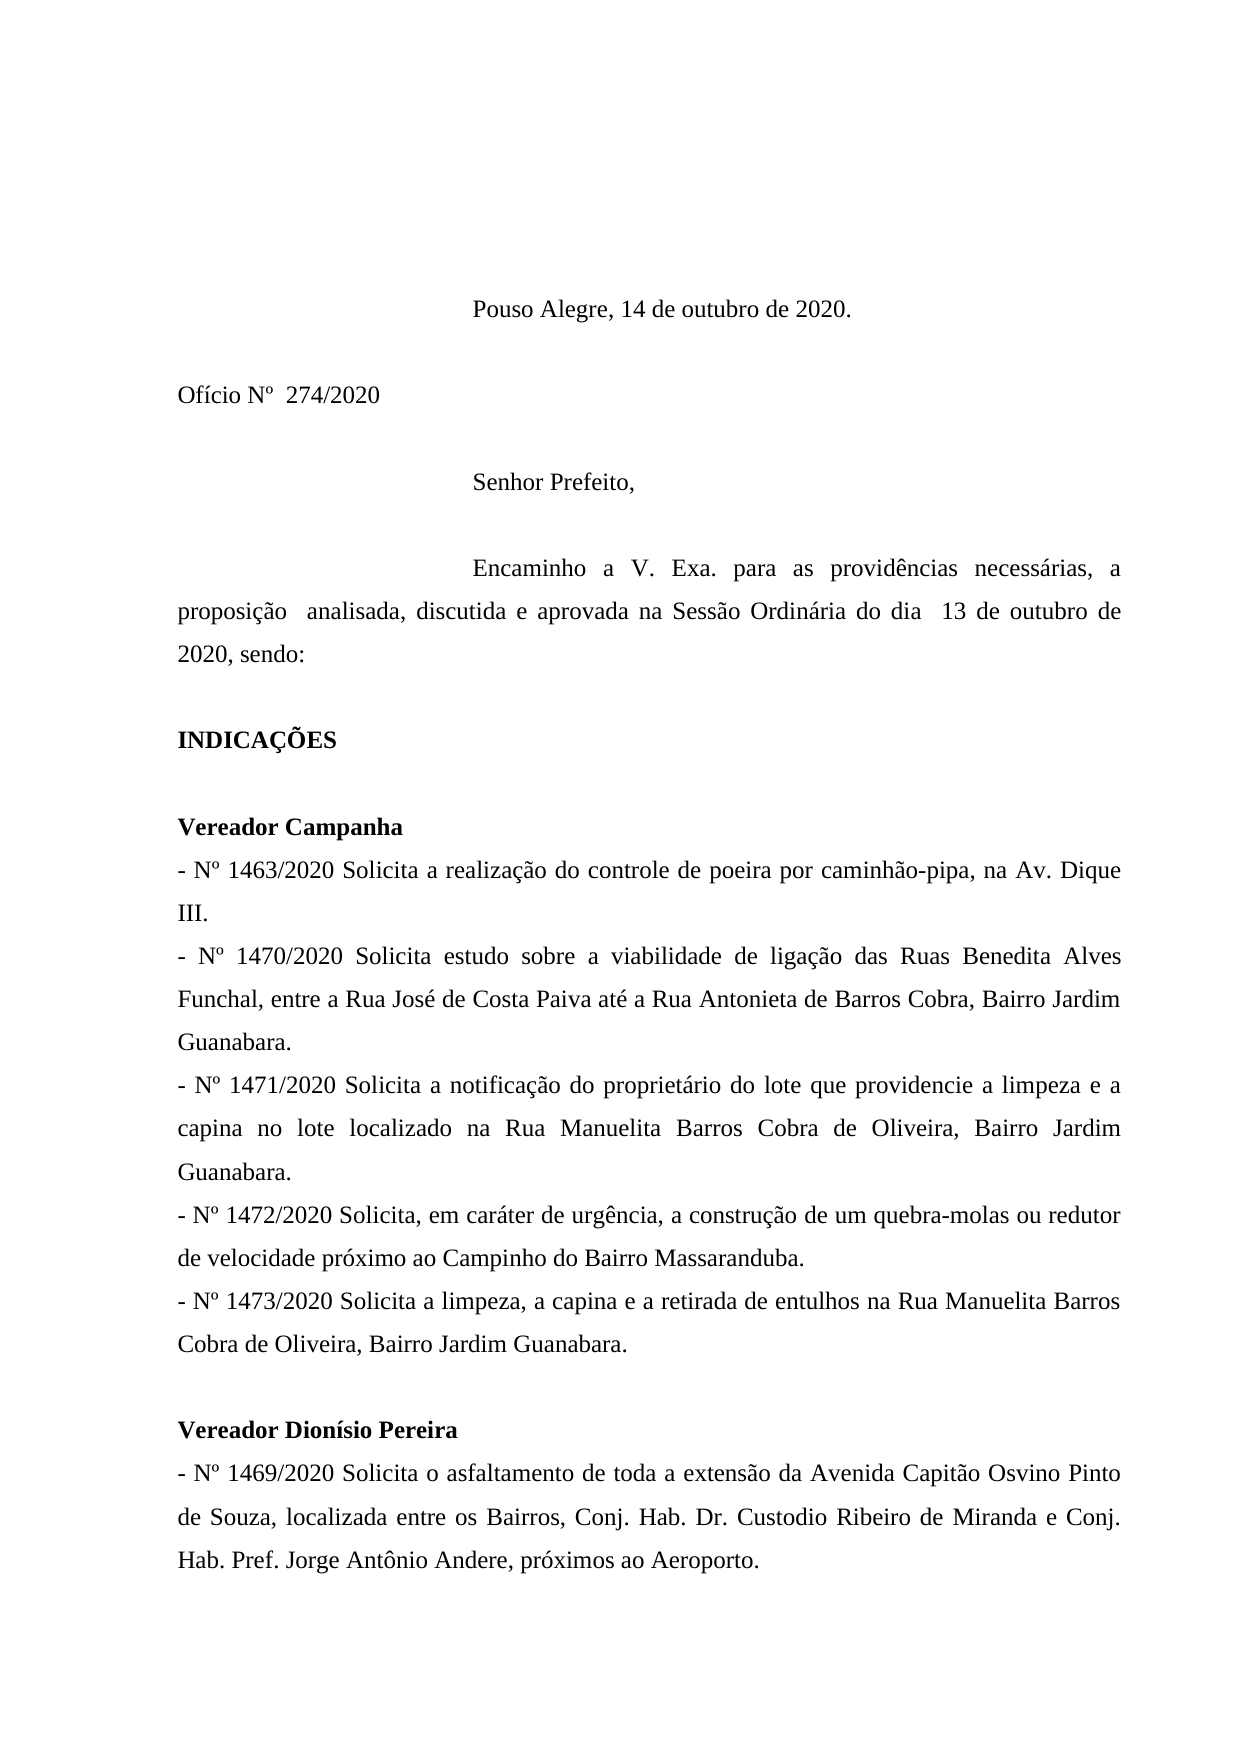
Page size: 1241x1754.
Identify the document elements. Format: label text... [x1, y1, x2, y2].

text Senhor Prefeito, [472, 467, 1122, 495]
text INDICAÇÕES [177, 725, 1122, 754]
text - Nº 1470/2020 Solicita estudo sobre a viabilidade de ligação das Ruas Benedita Alves Funchal, entre a Rua José de Costa Paiva até a Rua Antonieta de Barros Cobra, Bairro Jardim Guanabara. [177, 941, 1122, 1056]
text - Nº 1473/2020 Solicita a limpeza, a capina e a retirada de entulhos na Rua Manuelita Barros Cobra de Oliveira, Bairro Jardim Guanabara. [177, 1286, 1122, 1358]
text Ofício Nº 274/2020 [177, 380, 1122, 409]
text Vereador Campanha [177, 812, 1122, 840]
text Vereador Dionísio Pereira [177, 1415, 1122, 1444]
text - Nº 1472/2020 Solicita, em caráter de urgência, a construção de um quebra-molas ou redutor de velocidade próximo ao Campinho do Bairro Massaranduba. [177, 1200, 1122, 1272]
text - Nº 1463/2020 Solicita a realização do controle de poeira por caminhão-pipa, na Av. Dique III. [177, 855, 1122, 927]
text Pouso Alegre, 14 de outubro de 2020. [472, 294, 1122, 323]
text - Nº 1469/2020 Solicita o asfaltamento de toda a extensão da Avenida Capitão Osvino Pinto de Souza, localizada entre os Bairros, Conj. Hab. Dr. Custodio Ribeiro de Miranda e Conj. Hab. Pref. Jorge Antônio Andere, próximos ao Aeroporto. [177, 1458, 1122, 1573]
text Encaminho a V. Exa. para as providências necessárias, a proposição analisada, discutida e aprovada na Sessão Ordinária do dia 13 de outubro de 2020, sendo: [177, 553, 1122, 668]
text - Nº 1471/2020 Solicita a notificação do proprietário do lote que providencie a limpeza e a capina no lote localizado na Rua Manuelita Barros Cobra de Oliveira, Bairro Jardim Guanabara. [177, 1070, 1122, 1185]
